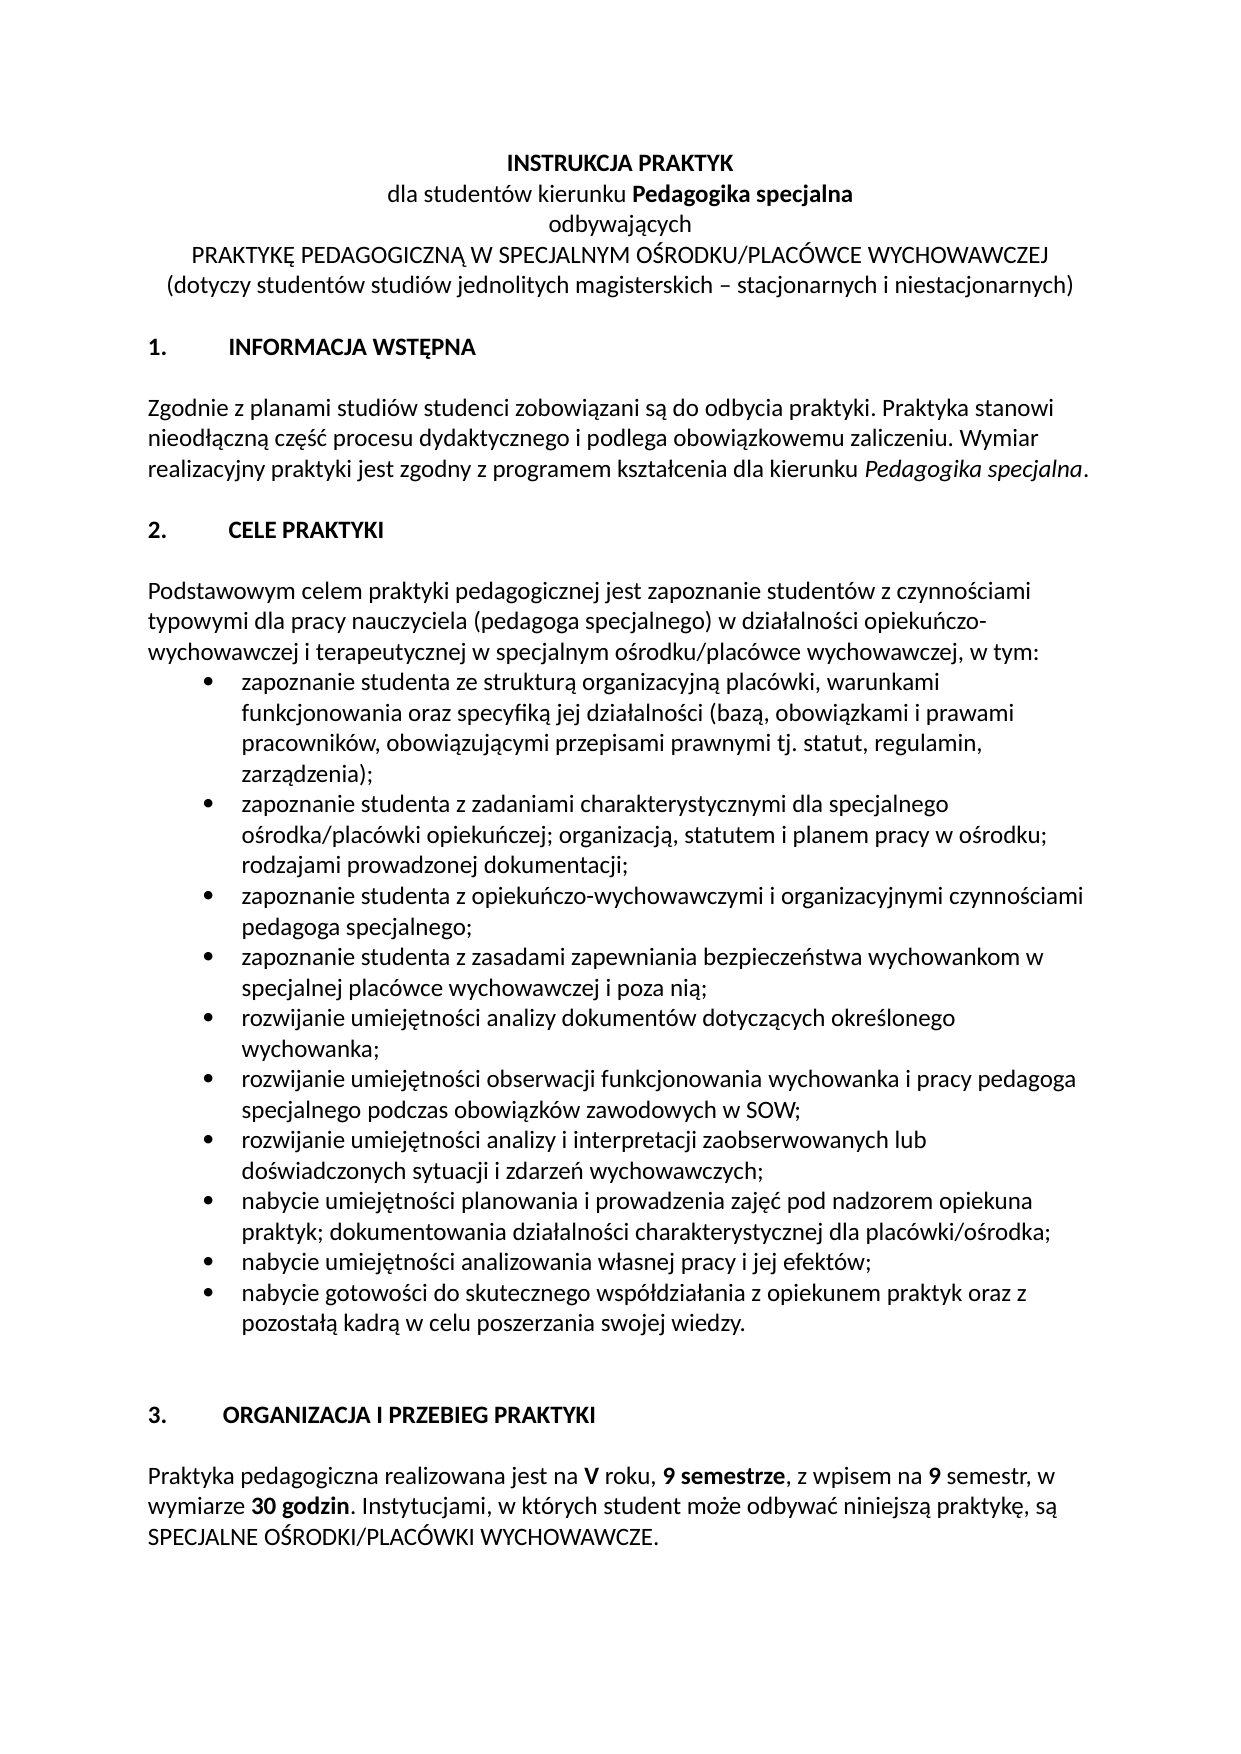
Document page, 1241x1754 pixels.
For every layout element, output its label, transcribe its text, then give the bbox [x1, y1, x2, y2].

list nabycie umiejętności analizowania własnej pracy i jej efektów; [204, 1246, 1093, 1277]
list zapoznanie studenta z opiekuńczo-wychowawczymi i organizacyjnymi czynnościami pedagoga specjalnego; [204, 880, 1093, 941]
list nabycie umiejętności planowania i prowadzenia zajęć pod nadzorem opiekuna praktyk; dokumentowania działalności charakterystycznej dla placówki/ośrodka; [204, 1185, 1093, 1246]
text Zgodnie z planami studiów studenci zobowiązani są do odbycia praktyki. Praktyka stanowi nieodłączną część procesu dydaktycznego i podlega obowiązkowemu zaliczeniu. Wymiar realizacyjny praktyki jest zgodny z programem kształcenia dla kierunku Pedagogika specjalna. [148, 392, 1093, 483]
list zapoznanie studenta z zasadami zapewniania bezpieczeństwa wychowankom w specjalnej placówce wychowawczej i poza nią; [204, 941, 1093, 1002]
list CELE PRAKTYKI [148, 514, 1093, 544]
text (dotyczy studentów studiów jednolitych magisterskich – stacjonarnych i niestacjonarnych) [148, 270, 1093, 300]
list ORGANIZACJA I PRZEBIEG PRAKTYKI [148, 1399, 1093, 1429]
list rozwijanie umiejętności analizy i interpretacji zaobserwowanych lub doświadczonych sytuacji i zdarzeń wychowawczych; [204, 1124, 1093, 1185]
text INSTRUKCJA PRAKTYK [148, 148, 1093, 178]
list zapoznanie studenta ze strukturą organizacyjną placówki, warunkami funkcjonowania oraz specyfiką jej działalności (bazą, obowiązkami i prawami pracowników, obowiązującymi przepisami prawnymi tj. statut, regulamin, zarządzenia); [204, 666, 1093, 788]
list INFORMACJA WSTĘPNA [148, 331, 1093, 361]
text odbywających [148, 209, 1093, 239]
list rozwijanie umiejętności obserwacji funkcjonowania wychowanka i pracy pedagoga specjalnego podczas obowiązków zawodowych w SOW; [204, 1063, 1093, 1124]
list nabycie gotowości do skutecznego współdziałania z opiekunem praktyk oraz z pozostałą kadrą w celu poszerzania swojej wiedzy. [204, 1277, 1093, 1338]
text dla studentów kierunku Pedagogika specjalna [148, 178, 1093, 209]
text Praktyka pedagogiczna realizowana jest na V roku, 9 semestrze, z wpisem na 9 semestr, w wymiarze 30 godzin. Instytucjami, w których student może odbywać niniejszą praktykę, są SPECJALNE OŚRODKI/PLACÓWKI WYCHOWAWCZE. [148, 1460, 1093, 1552]
list rozwijanie umiejętności analizy dokumentów dotyczących określonego wychowanka; [204, 1002, 1093, 1063]
text PRAKTYKĘ PEDAGOGICZNĄ W SPECJALNYM OŚRODKU/PLACÓWCE WYCHOWAWCZEJ [148, 239, 1093, 270]
text Podstawowym celem praktyki pedagogicznej jest zapoznanie studentów z czynnościami typowymi dla pracy nauczyciela (pedagoga specjalnego) w działalności opiekuńczo- wychowawczej i terapeutycznej w specjalnym ośrodku/placówce wychowawczej, w tym: [148, 575, 1093, 666]
list zapoznanie studenta z zadaniami charakterystycznymi dla specjalnego ośrodka/placówki opiekuńczej; organizacją, statutem i planem pracy w ośrodku; rodzajami prowadzonej dokumentacji; [204, 788, 1093, 880]
